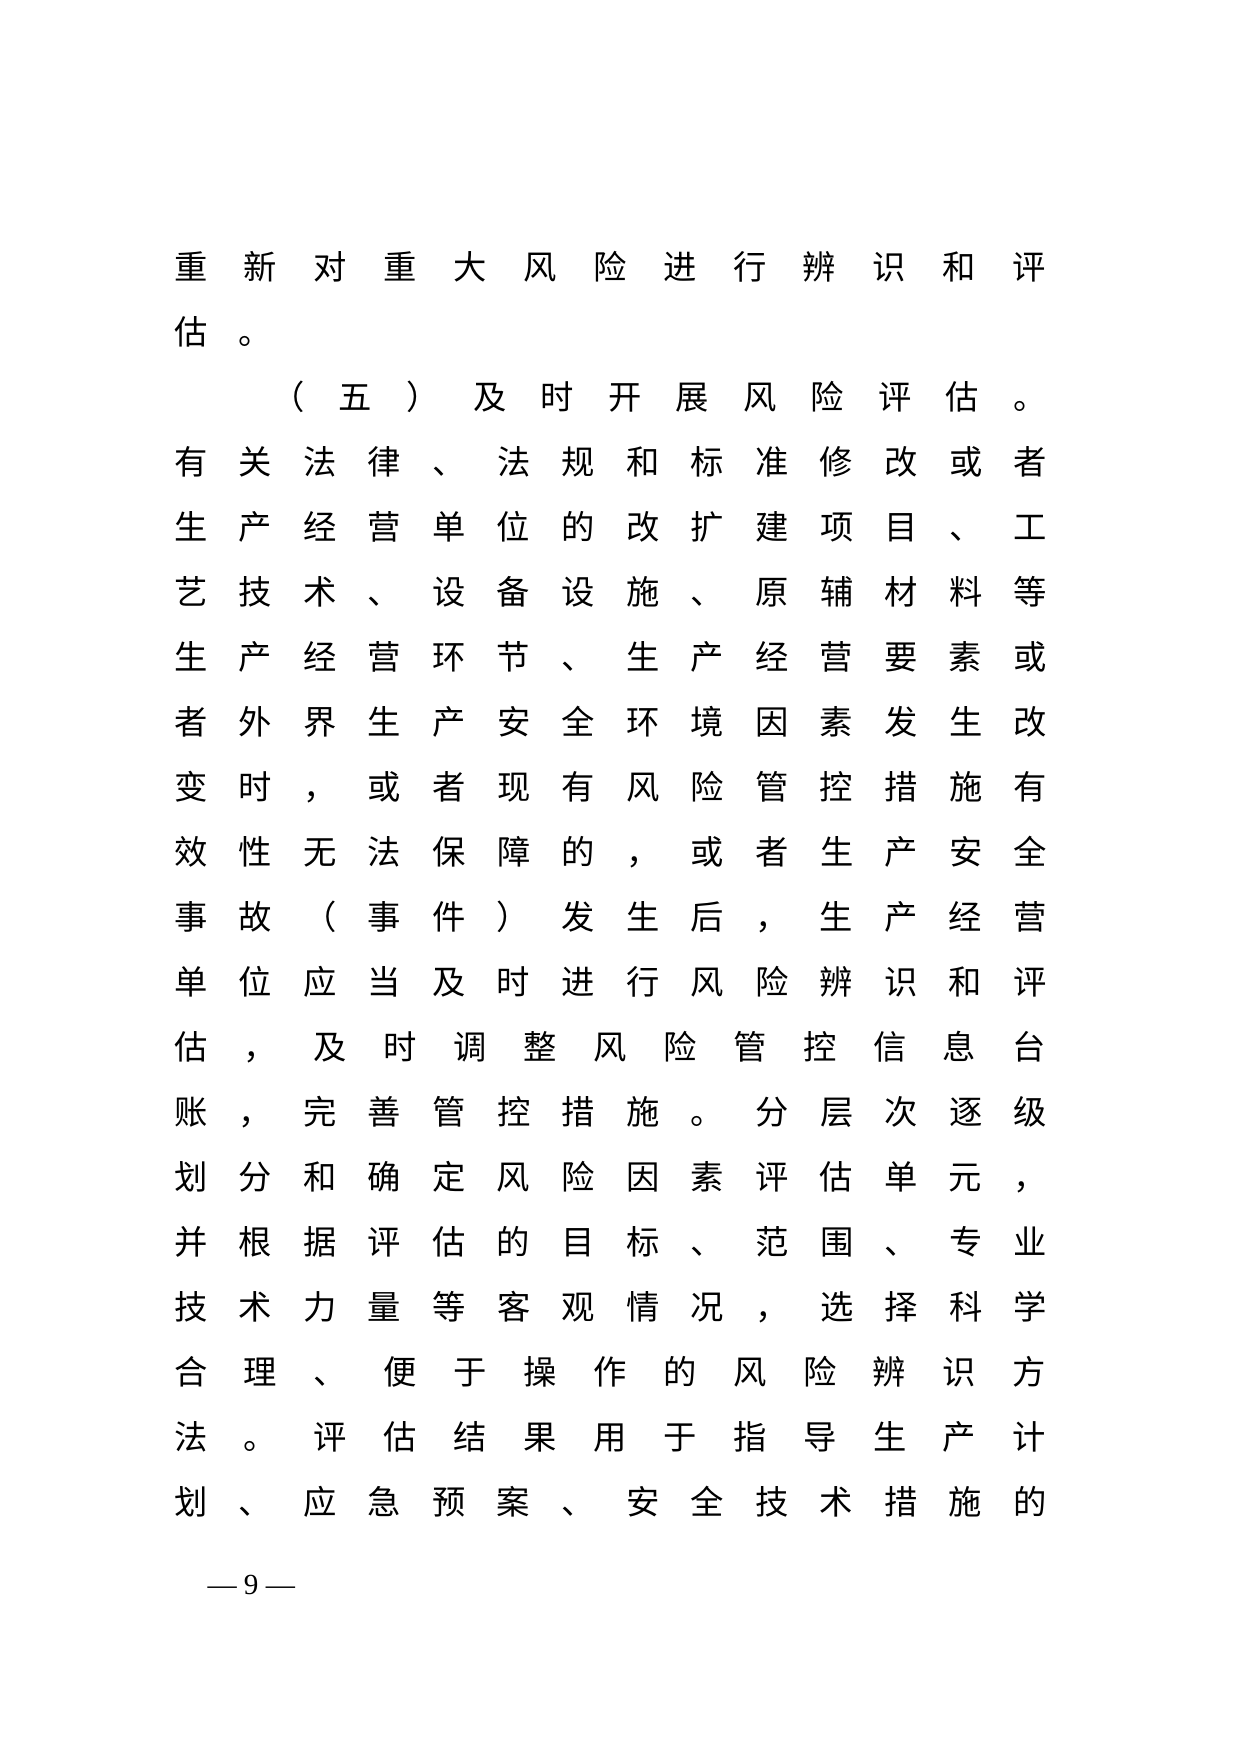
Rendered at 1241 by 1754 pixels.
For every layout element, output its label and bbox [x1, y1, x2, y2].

text [174, 232, 1078, 362]
text [174, 362, 1078, 1532]
